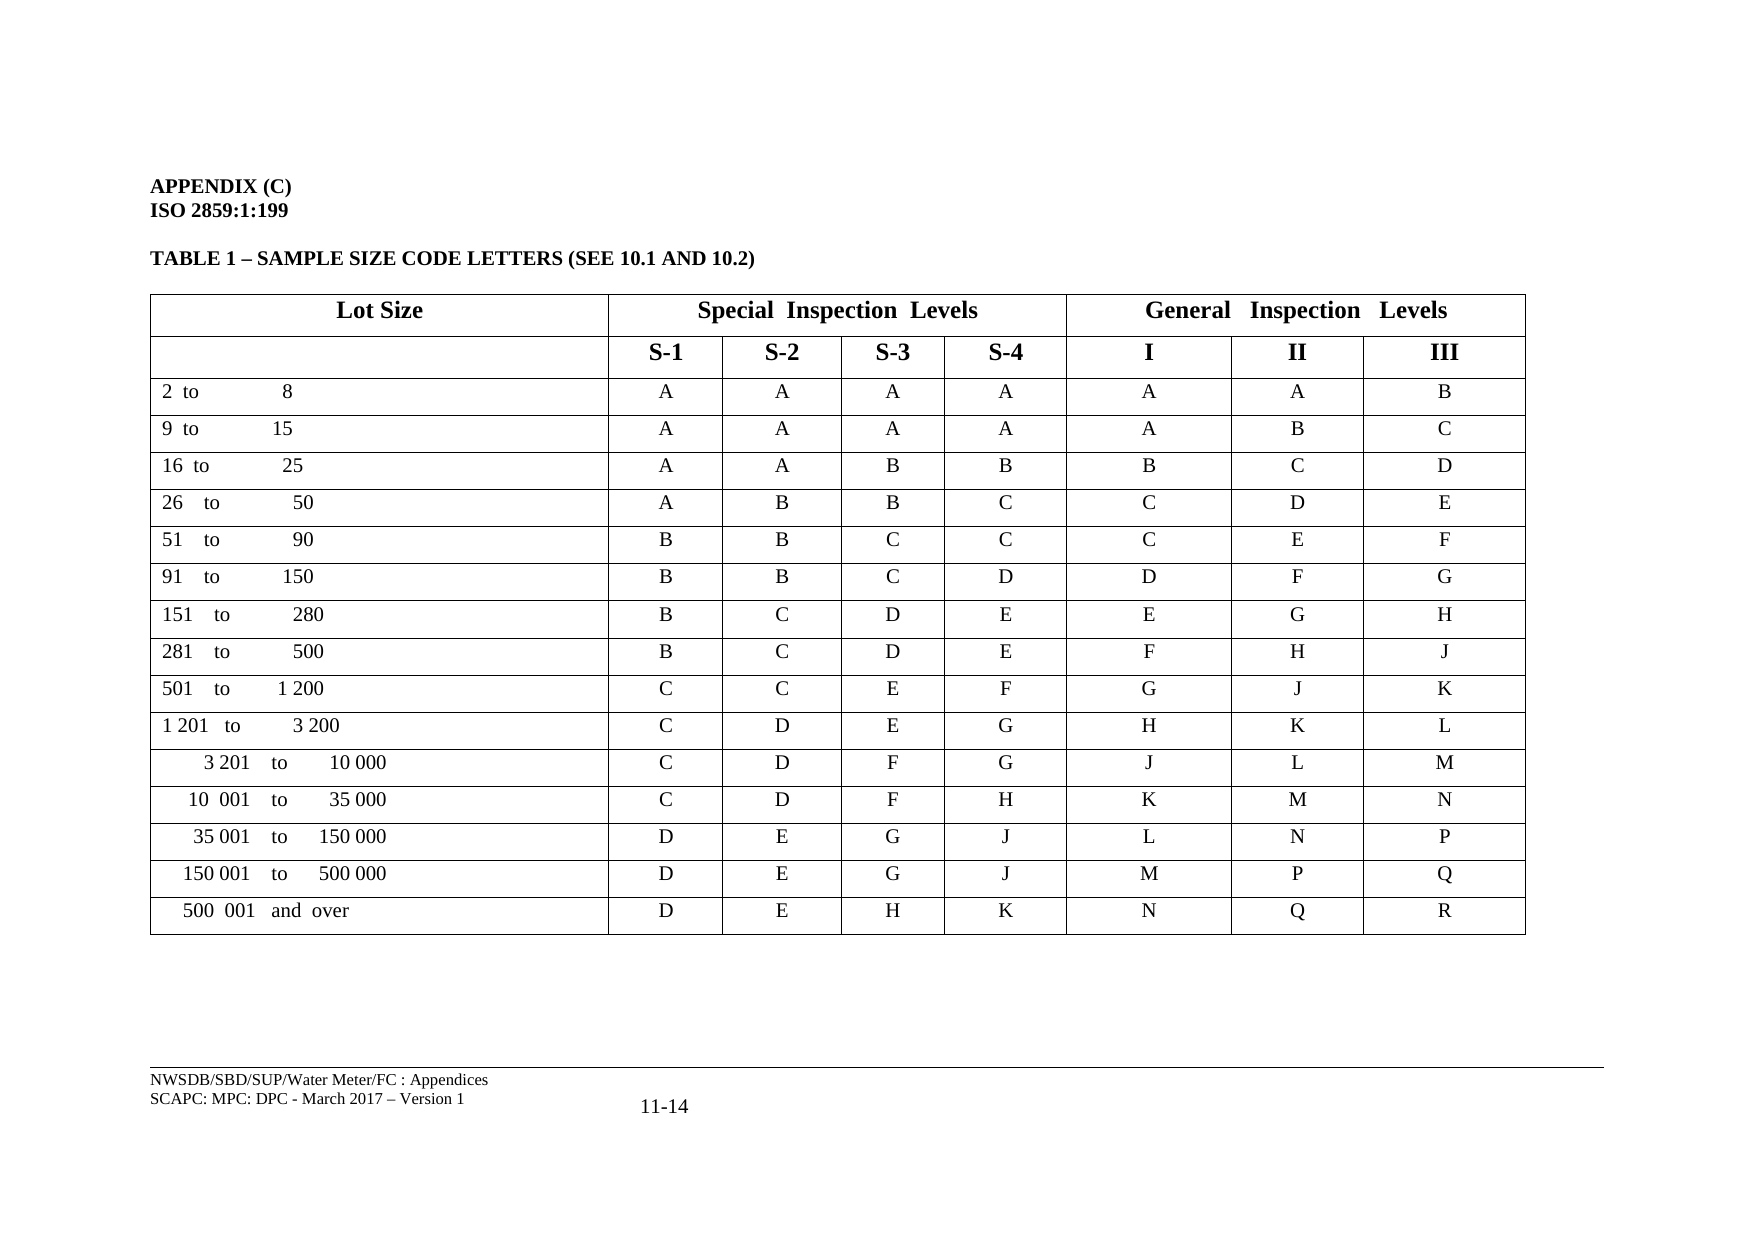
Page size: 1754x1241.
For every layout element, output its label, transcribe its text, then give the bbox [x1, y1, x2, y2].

table_cell III [1364, 337, 1525, 378]
table_cell A [842, 416, 944, 452]
table_cell A [723, 379, 841, 415]
table_cell A [609, 379, 722, 415]
table_cell J [945, 824, 1066, 860]
table_cell H [842, 898, 944, 934]
table_cell F [842, 750, 944, 786]
table_cell H [945, 787, 1066, 823]
table_cell 3 201 to 10 000 [151, 750, 608, 786]
table_cell C [842, 527, 944, 563]
table_cell C [723, 601, 841, 637]
table_cell H [1364, 601, 1525, 637]
table_cell 1 201 to 3 200 [151, 713, 608, 749]
table_cell B [609, 527, 722, 563]
table_cell A [1067, 416, 1231, 452]
table_cell H [1232, 639, 1363, 674]
table_cell B [1364, 379, 1525, 415]
table_cell L [1067, 824, 1231, 860]
table_cell 9 to 15 [151, 416, 608, 452]
table_cell G [1232, 601, 1363, 637]
table_cell A [945, 416, 1066, 452]
table_cell B [609, 564, 722, 600]
table_cell B [842, 490, 944, 526]
table_cell B [609, 601, 722, 637]
table_cell C [1232, 453, 1363, 489]
table_cell C [945, 490, 1066, 526]
table_cell B [945, 453, 1066, 489]
table_cell B [723, 527, 841, 563]
table_cell F [1232, 564, 1363, 600]
table_cell A [945, 379, 1066, 415]
table_cell C [609, 787, 722, 823]
table_cell C [723, 639, 841, 674]
table_cell E [723, 898, 841, 934]
table_cell 91 to 150 [151, 564, 608, 600]
table_cell M [1364, 750, 1525, 786]
table_cell J [1232, 676, 1363, 712]
table_cell A [1232, 379, 1363, 415]
table_cell M [1067, 861, 1231, 897]
table_cell K [1067, 787, 1231, 823]
table_cell P [1364, 824, 1525, 860]
table_cell S-2 [723, 337, 841, 378]
table_cell N [1232, 824, 1363, 860]
table_cell D [1067, 564, 1231, 600]
table_cell B [609, 639, 722, 674]
table_cell S-1 [609, 337, 722, 378]
table_cell G [1067, 676, 1231, 712]
table_cell 35 001 to 150 000 [151, 824, 608, 860]
table_cell G [1364, 564, 1525, 600]
table_cell C [1067, 490, 1231, 526]
table_cell C [609, 750, 722, 786]
table_cell N [1364, 787, 1525, 823]
table_cell 151 to 280 [151, 601, 608, 637]
table_cell L [1364, 713, 1525, 749]
table_cell G [945, 713, 1066, 749]
table_cell A [723, 416, 841, 452]
table_cell 16 to 25 [151, 453, 608, 489]
table_cell E [723, 861, 841, 897]
table_cell 281 to 500 [151, 639, 608, 674]
text ISO 2859:1:199 [150, 198, 1604, 222]
table_cell 501 to 1 200 [151, 676, 608, 712]
table_cell Q [1364, 861, 1525, 897]
table_cell C [609, 676, 722, 712]
text TABLE 1 – SAMPLE SIZE CODE LETTERS (SEE 10.1 AND 10.2) [150, 246, 1604, 270]
table_cell B [1232, 416, 1363, 452]
table_cell B [723, 490, 841, 526]
table_cell A [609, 490, 722, 526]
table_cell A [723, 453, 841, 489]
table_cell G [842, 824, 944, 860]
table_cell E [723, 824, 841, 860]
table_cell E [1232, 527, 1363, 563]
table_cell E [945, 639, 1066, 674]
table_cell S-4 [945, 337, 1066, 378]
table_cell B [1067, 453, 1231, 489]
table_cell B [842, 453, 944, 489]
table_header Special Inspection Levels [609, 295, 1066, 336]
table_cell D [842, 601, 944, 637]
table_cell D [1232, 490, 1363, 526]
table_cell L [1232, 750, 1363, 786]
table_cell C [609, 713, 722, 749]
table_cell E [842, 713, 944, 749]
table_cell E [1067, 601, 1231, 637]
table_cell G [945, 750, 1066, 786]
table_cell J [945, 861, 1066, 897]
table_cell D [609, 861, 722, 897]
table_cell K [945, 898, 1066, 934]
table_cell N [1067, 898, 1231, 934]
table_cell [151, 337, 608, 378]
table_cell 26 to 50 [151, 490, 608, 526]
table_cell I [1067, 337, 1231, 378]
table_cell C [723, 676, 841, 712]
table_cell E [1364, 490, 1525, 526]
table_cell D [723, 787, 841, 823]
table_cell F [842, 787, 944, 823]
table_cell F [945, 676, 1066, 712]
table_cell E [945, 601, 1066, 637]
table_cell J [1364, 639, 1525, 674]
table_cell K [1364, 676, 1525, 712]
table_cell D [609, 824, 722, 860]
table_cell C [945, 527, 1066, 563]
table_header Lot Size [151, 295, 608, 336]
table_cell F [1364, 527, 1525, 563]
table_cell Q [1232, 898, 1363, 934]
table_cell J [1067, 750, 1231, 786]
table_cell 10 001 to 35 000 [151, 787, 608, 823]
table_cell H [1067, 713, 1231, 749]
table_cell F [1067, 639, 1231, 674]
text APPENDIX (C) [150, 174, 1604, 198]
table_cell C [1364, 416, 1525, 452]
table_cell A [1067, 379, 1231, 415]
table_cell 500 001 and over [151, 898, 608, 934]
table_cell C [1067, 527, 1231, 563]
table_cell C [842, 564, 944, 600]
table_cell E [842, 676, 944, 712]
table_cell D [723, 713, 841, 749]
table_cell II [1232, 337, 1363, 378]
table_cell D [1364, 453, 1525, 489]
table_cell R [1364, 898, 1525, 934]
table_header General Inspection Levels [1067, 295, 1525, 336]
table_cell K [1232, 713, 1363, 749]
table_cell 51 to 90 [151, 527, 608, 563]
table_cell 2 to 8 [151, 379, 608, 415]
table_cell P [1232, 861, 1363, 897]
table_cell D [842, 639, 944, 674]
table_cell A [842, 379, 944, 415]
table_cell G [842, 861, 944, 897]
table_cell B [723, 564, 841, 600]
table_cell A [609, 416, 722, 452]
table_cell D [945, 564, 1066, 600]
table_cell 150 001 to 500 000 [151, 861, 608, 897]
table_cell A [609, 453, 722, 489]
table_cell D [723, 750, 841, 786]
table_cell D [609, 898, 722, 934]
table_cell S-3 [842, 337, 944, 378]
table_cell M [1232, 787, 1363, 823]
